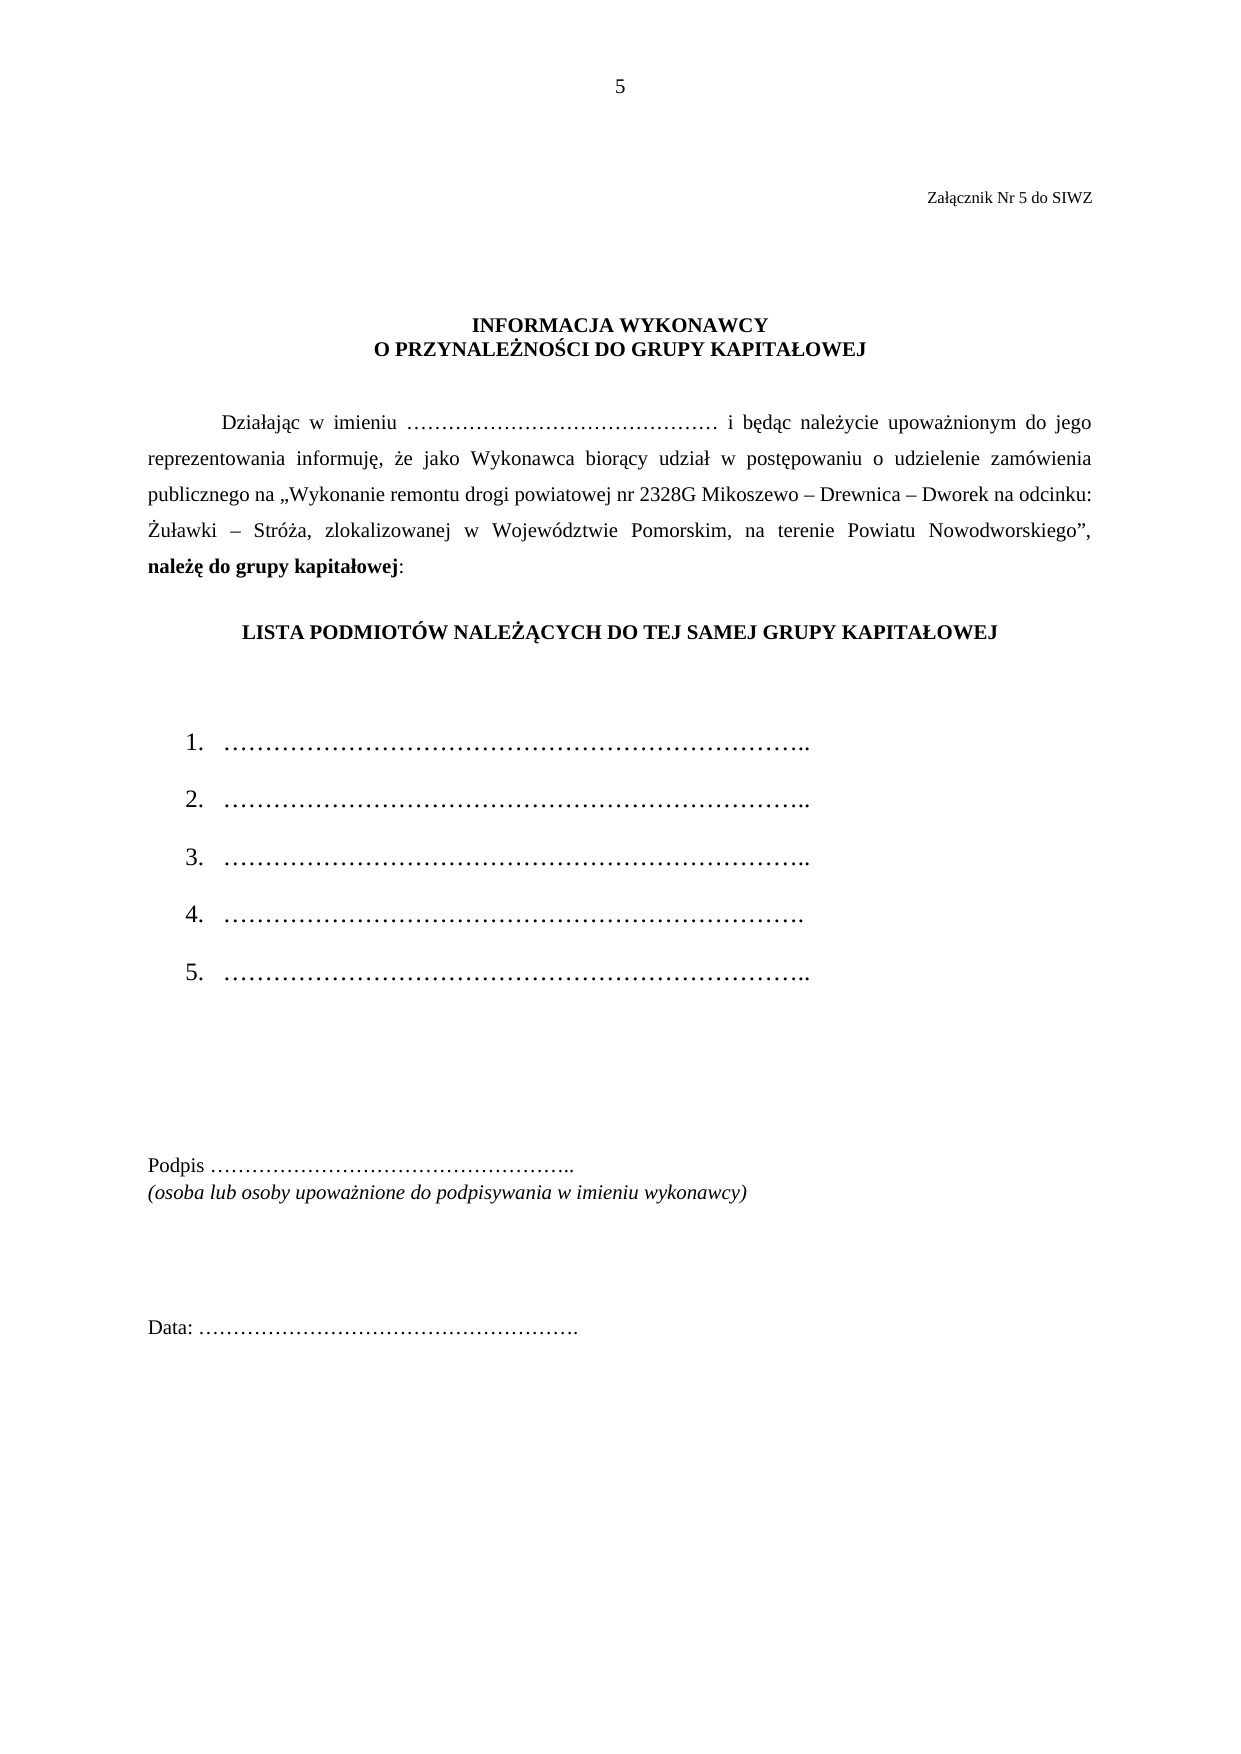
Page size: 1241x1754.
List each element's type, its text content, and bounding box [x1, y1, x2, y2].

text Podpis …………………………………………….. [148, 1150, 1093, 1177]
text Załącznik Nr 5 do SIWZ [148, 172, 1093, 207]
list …………………………………………………………….. [185, 727, 1093, 756]
text O PRZYNALEŻNOŚCI DO GRUPY KAPITAŁOWEJ [148, 337, 1093, 361]
list …………………………………………………………….. [185, 784, 1093, 813]
list …………………………………………………………….. [185, 842, 1093, 871]
text Data: ………………………………………………. [148, 1312, 1093, 1339]
text (osoba lub osoby upoważnione do podpisywania w imieniu wykonawcy) [148, 1177, 1093, 1204]
list …………………………………………………………….. [185, 957, 1093, 986]
text LISTA PODMIOTÓW NALEŻĄCYCH DO TEJ SAMEJ GRUPY KAPITAŁOWEJ [148, 617, 1093, 644]
subtitle INFORMACJA WYKONAWCY [148, 313, 1093, 337]
text Działając w imieniu ……………………………………… i będąc należycie upoważnionym do jego reprezentowania informuję, że jako Wykonawca biorący udział w postępowaniu o udzielenie zamówienia publicznego na „Wykonanie remontu drogi powiatowej nr 2328G Mikoszewo – Drewnica – Dworek na odcinku: Żuławki – Stróża, zlokalizowanej w Województwie Pomorskim, na terenie Powiatu Nowodworskiego”, należę do grupy kapitałowej: [148, 409, 1093, 578]
list ……………………………………………………………. [185, 899, 1093, 928]
